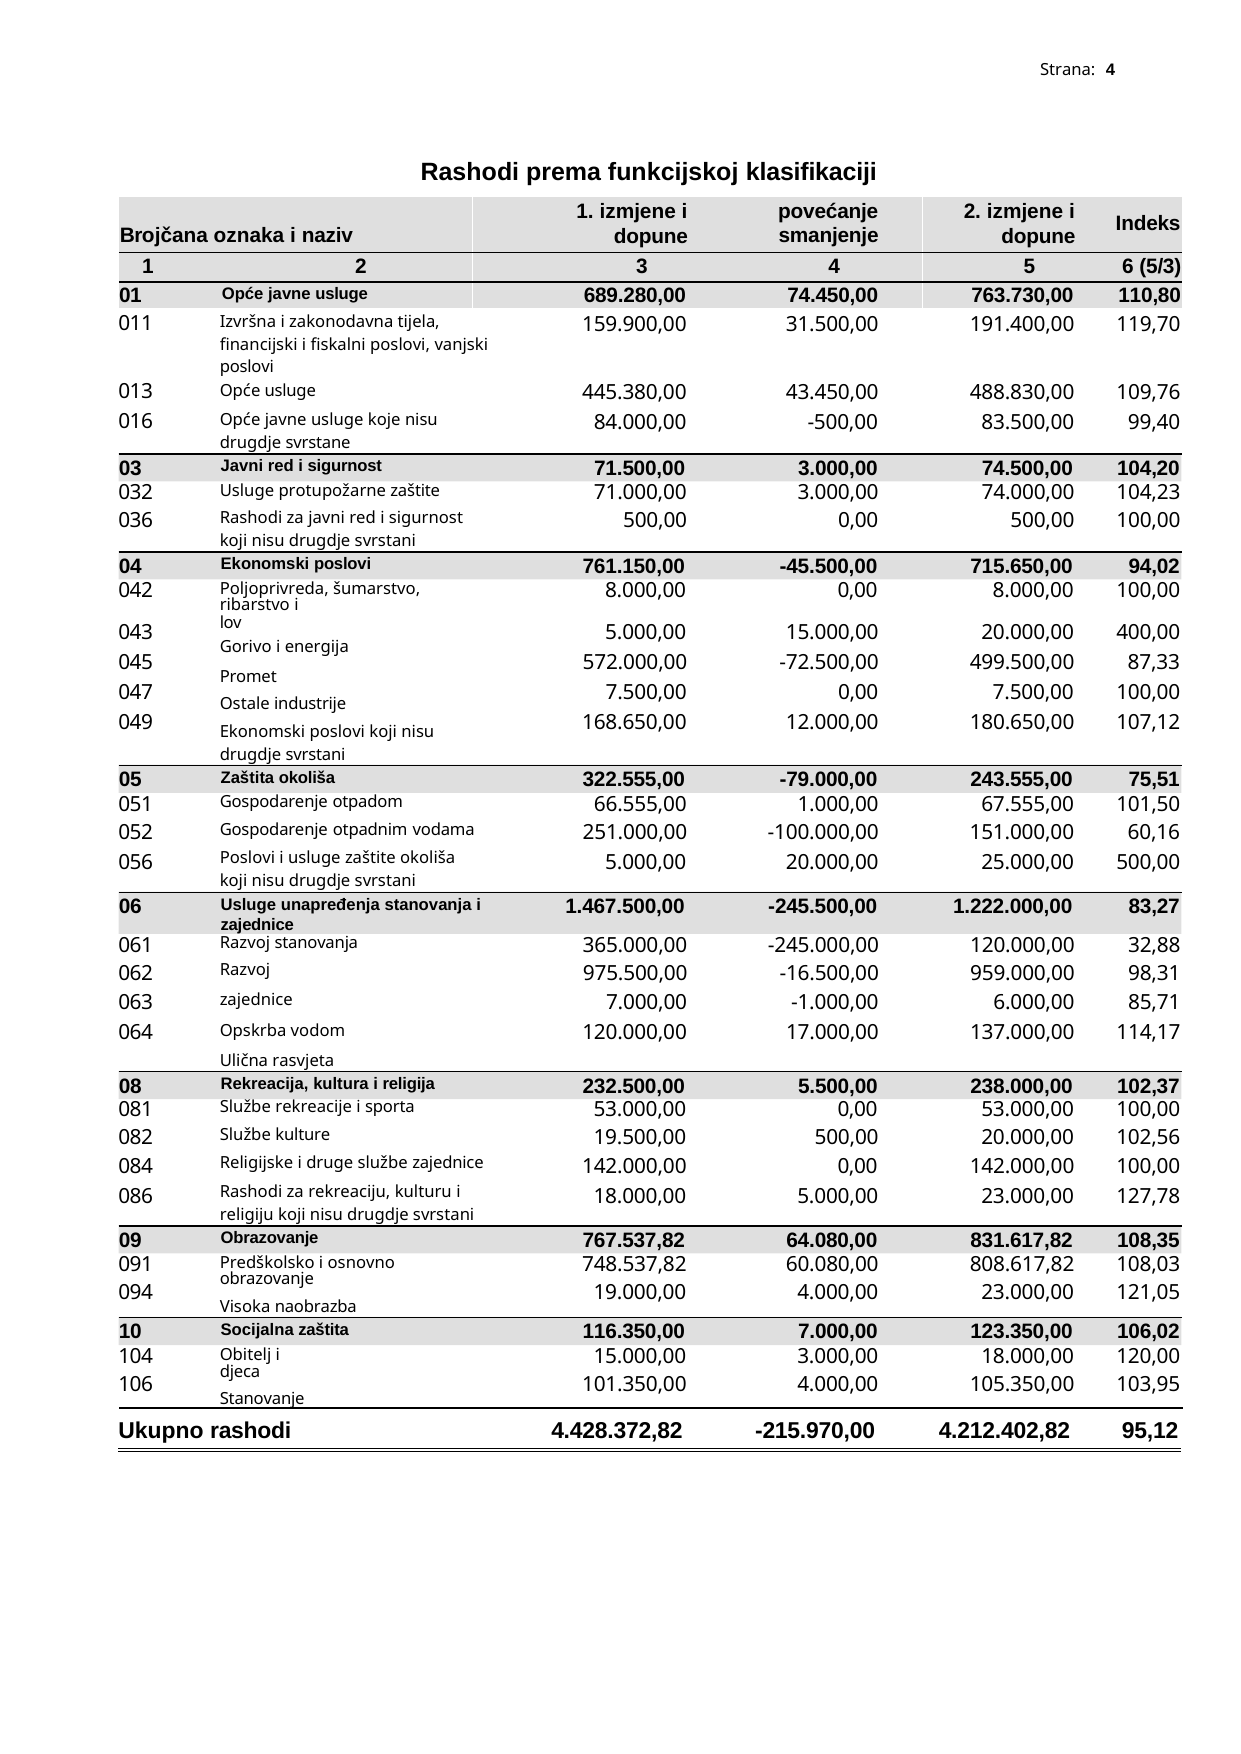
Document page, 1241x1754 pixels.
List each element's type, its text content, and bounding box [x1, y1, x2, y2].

text 500,00 100,00 [969, 505, 1180, 534]
text 120.000,00 17.000,00 [570, 1017, 879, 1046]
text 8.000,00 100,00 [992, 581, 1194, 602]
text lov [219, 614, 489, 633]
text 23.000,00 127,78 [981, 1182, 1194, 1210]
text 20.000,00 102,56 [981, 1122, 1194, 1150]
text Gospodarenje otpadom [219, 794, 478, 811]
text Službe kulture [219, 1122, 504, 1145]
table_cell [142, 283, 187, 308]
text 086 [118, 1182, 157, 1210]
table_cell 01 [119, 283, 142, 308]
text Poljoprivreda, šumarstvo, ribarstvo i [219, 581, 489, 614]
table_cell 74.450,00 [733, 283, 922, 308]
text 101.350,00 4.000,00 [582, 1369, 882, 1398]
text 5.000,00 15.000,00 [570, 617, 878, 646]
table_cell 3 [473, 253, 733, 281]
text 7.000,00 -1.000,00 [570, 987, 879, 1016]
subtitle Ukupno rashodi 4.428.372,82 -215.970,00 4.212.402,82 95,12 [118, 1417, 1194, 1443]
text 445.380,00 43.450,00 [582, 377, 883, 405]
text 137.000,00 114,17 [958, 1017, 1180, 1046]
table_cell 1 [142, 253, 187, 281]
text 488.830,00 109,76 [969, 377, 1194, 405]
text 047 [118, 677, 157, 706]
text 168.650,00 12.000,00 [570, 707, 878, 735]
text 051 [118, 794, 157, 815]
text 365.000,00 -245.000,00 [570, 935, 879, 956]
table_cell [119, 253, 142, 281]
text Opće javne usluge koje nisu drugdje svrstane [219, 408, 493, 453]
text 036 [118, 505, 157, 534]
text Usluge protupožarne zaštite [219, 483, 485, 499]
text 063 [118, 987, 157, 1016]
text 142.000,00 100,00 [969, 1152, 1194, 1180]
table_header povećanje smanjenje [733, 197, 922, 251]
text 19.000,00 4.000,00 [593, 1277, 882, 1306]
text 53.000,00 0,00 [593, 1101, 882, 1120]
text 013 [118, 376, 157, 404]
text 71.000,00 3.000,00 [582, 483, 878, 504]
table_cell 689.280,00 [473, 283, 733, 308]
text 74.000,00 104,23 [969, 483, 1180, 504]
text 808.617,82 108,03 [969, 1255, 1194, 1276]
text Predškolsko i osnovno obrazovanje [219, 1255, 486, 1288]
text 105.350,00 103,95 [969, 1369, 1194, 1398]
table_header jčana oznaka i naziv [142, 197, 472, 251]
text 082 [118, 1122, 157, 1150]
text Gorivo i energija Promet [219, 634, 389, 687]
table_header Bro [119, 197, 142, 251]
table_cell 763.730,00 [923, 283, 1095, 308]
text 18.000,00 120,00 [981, 1347, 1194, 1368]
text Rashodi za javni red i sigurnost koji nisu drugdje svrstani [219, 506, 485, 551]
text 499.500,00 87,33 [969, 647, 1194, 676]
text 25.000,00 500,00 [981, 847, 1194, 875]
text Strana: 4 [106, 57, 1116, 80]
text 011 [118, 308, 157, 337]
text 151.000,00 60,16 [969, 817, 1194, 845]
text 53.000,00 100,00 [981, 1101, 1194, 1120]
text Gospodarenje otpadnim vodama [219, 817, 478, 840]
text 061 [118, 935, 157, 956]
text 975.500,00 -16.500,00 [570, 958, 879, 986]
text Ostale industrije [219, 694, 489, 713]
text 016 [118, 406, 157, 434]
text 081 [118, 1101, 157, 1120]
text Opće usluge [219, 379, 493, 402]
text Službe rekreacije i sporta [219, 1101, 504, 1116]
text Religijske i druge službe zajednice [219, 1151, 504, 1174]
text 142.000,00 0,00 [582, 1152, 882, 1180]
text 8.000,00 0,00 [605, 581, 882, 602]
text 5.000,00 20.000,00 [570, 847, 879, 875]
text 049 [118, 707, 157, 735]
text 23.000,00 121,05 [981, 1277, 1194, 1306]
text 18.000,00 5.000,00 [593, 1182, 882, 1210]
text 6.000,00 85,71 [958, 987, 1180, 1016]
text Visoka naobrazba [219, 1294, 486, 1316]
text 043 [118, 617, 157, 646]
text Izvršna i zakonodavna tijela, financijski i fiskalni poslovi, vanjski poslovi [219, 310, 493, 378]
text 7.500,00 0,00 [570, 677, 878, 706]
table_cell 110,80 [1095, 283, 1182, 308]
table_header Indeks [1095, 197, 1182, 251]
text 042 [118, 581, 157, 602]
table_cell 6 (5/3) [1095, 253, 1182, 281]
text 19.500,00 500,00 [593, 1122, 882, 1150]
text 056 [118, 847, 157, 875]
text 091 [118, 1255, 157, 1276]
text 83.500,00 99,40 [981, 407, 1194, 435]
text 084 [118, 1152, 157, 1180]
table_cell 4 [733, 253, 922, 281]
table_header 2. izmjene i dopune [923, 197, 1095, 251]
text 180.650,00 107,12 [969, 707, 1194, 735]
text 251.000,00 -100.000,00 [570, 817, 879, 845]
text 7.500,00 100,00 [992, 677, 1194, 706]
text 67.555,00 101,50 [981, 794, 1194, 815]
text 045 [118, 647, 157, 676]
text 500,00 0,00 [582, 505, 878, 534]
text 032 [118, 483, 157, 504]
text Rashodi za rekreaciju, kulturu i religiju koji nisu drugdje svrstani [219, 1180, 504, 1225]
table_cell Opće javne usluge [187, 283, 472, 308]
table_cell 2 [187, 253, 472, 281]
text Razvoj stanovanja [219, 935, 360, 952]
table_header 1. izmjene i dopune [473, 197, 733, 251]
text 052 [118, 817, 157, 845]
text 959.000,00 98,31 [958, 958, 1180, 986]
text 20.000,00 400,00 [981, 617, 1194, 646]
text 159.900,00 31.500,00 [582, 309, 883, 338]
text 064 [118, 1017, 157, 1046]
text 120.000,00 32,88 [958, 935, 1180, 956]
text 748.537,82 60.080,00 [582, 1255, 882, 1276]
text 104 [118, 1347, 157, 1368]
text 062 [118, 958, 157, 986]
text 191.400,00 119,70 [969, 309, 1194, 338]
table_cell 5 [923, 253, 1095, 281]
text Stanovanje [219, 1387, 324, 1407]
text 106 [118, 1369, 157, 1398]
text 572.000,00 -72.500,00 [570, 647, 878, 676]
text Poslovi i usluge zaštite okoliša koji nisu drugdje svrstani [219, 846, 478, 891]
text 094 [118, 1277, 157, 1306]
text 84.000,00 -500,00 [593, 407, 883, 435]
text 15.000,00 3.000,00 [593, 1347, 882, 1368]
text Razvoj zajednice Opskrba vodom Ulična rasvjeta [219, 958, 347, 1070]
text Ekonomski poslovi koji nisu drugdje svrstani [219, 719, 489, 764]
text Obitelj i djeca [219, 1347, 324, 1381]
subtitle Rashodi prema funkcijskoj klasifikaciji [106, 157, 1191, 186]
text 66.555,00 1.000,00 [570, 794, 878, 815]
